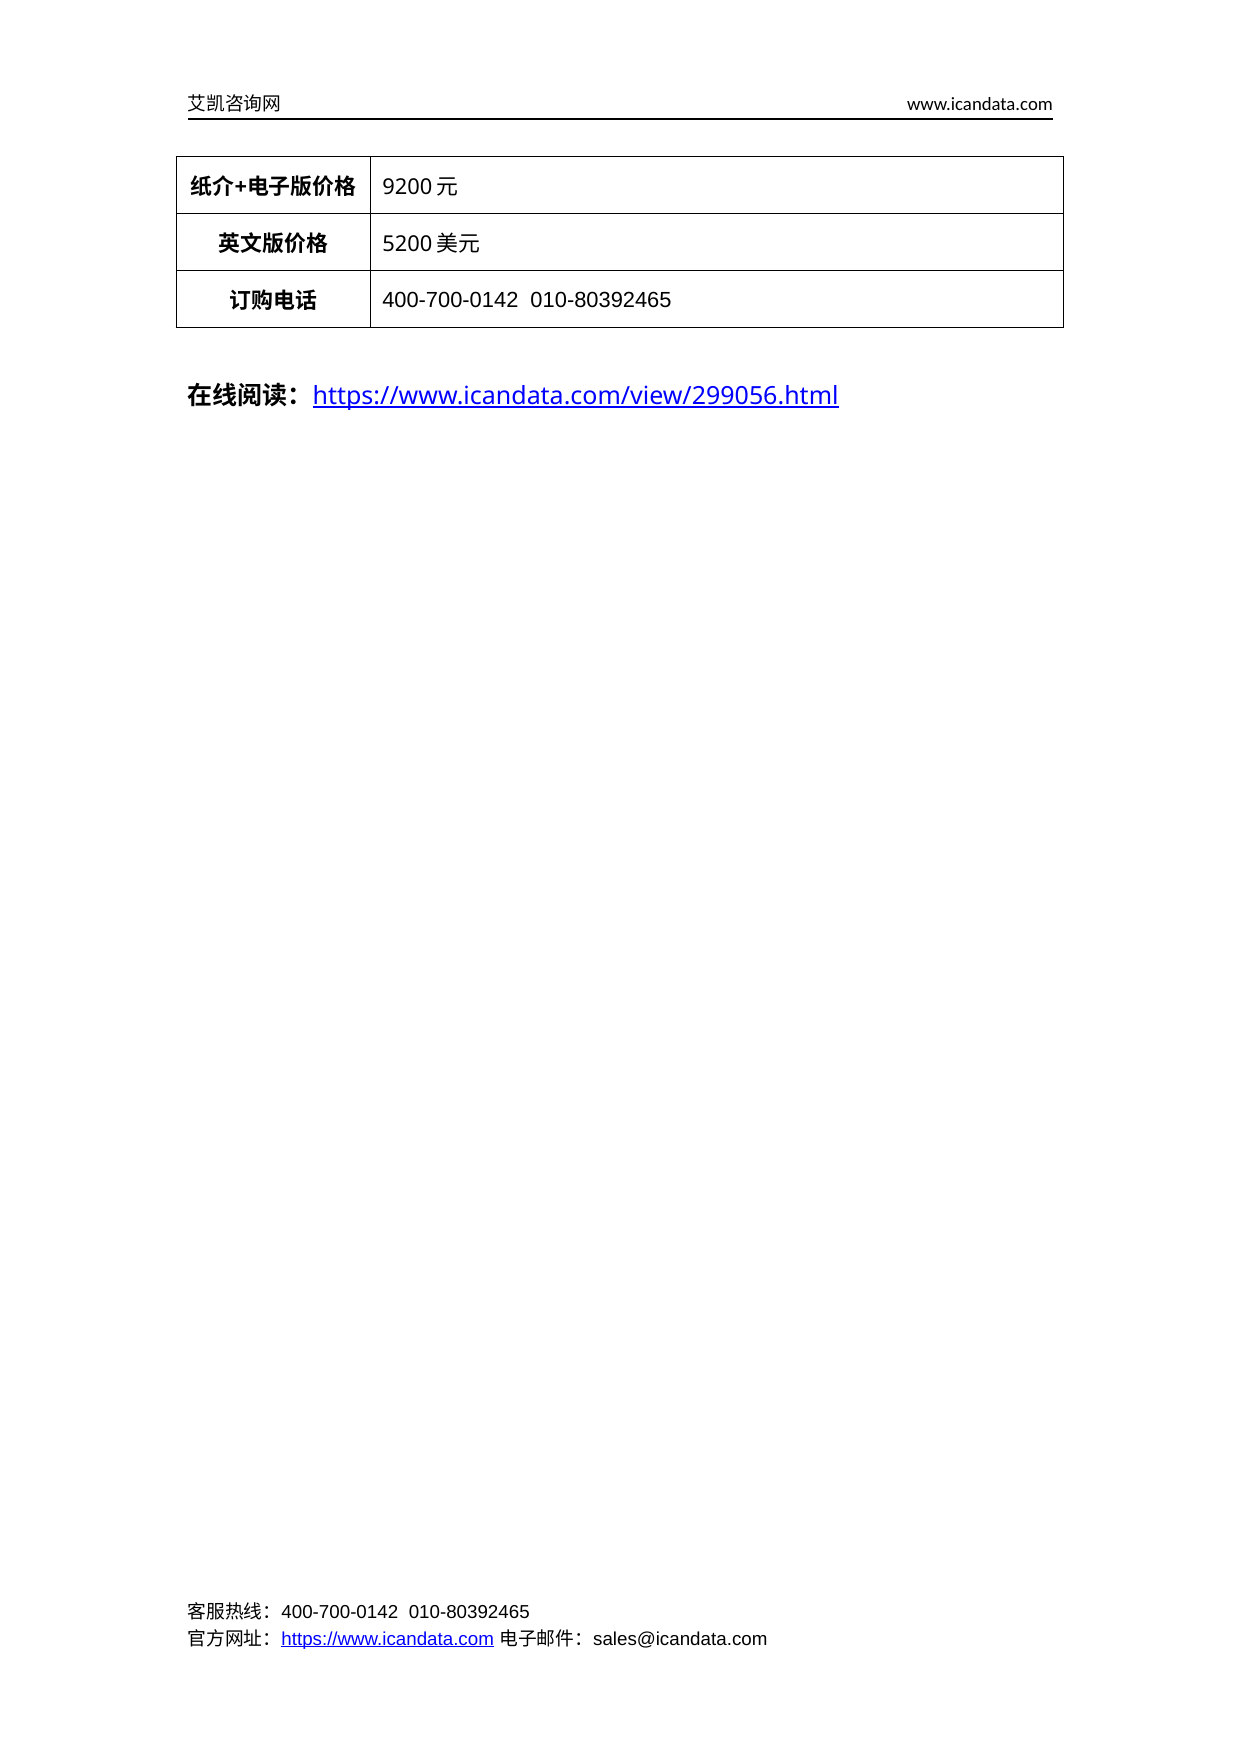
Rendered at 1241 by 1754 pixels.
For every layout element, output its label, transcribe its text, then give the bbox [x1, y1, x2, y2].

text 在线阅读：https://www.icandata.com/view/299056.html [187, 361, 1053, 426]
table_cell 英文版价格 [177, 214, 370, 270]
table_cell 400-700-0142 010-80392465 [371, 271, 1063, 327]
table_cell 5200美元 [371, 214, 1063, 270]
table_cell 纸介+电子版价格 [177, 157, 370, 213]
table_cell 9200元 [371, 157, 1063, 213]
table_cell 订购电话 [177, 271, 370, 327]
